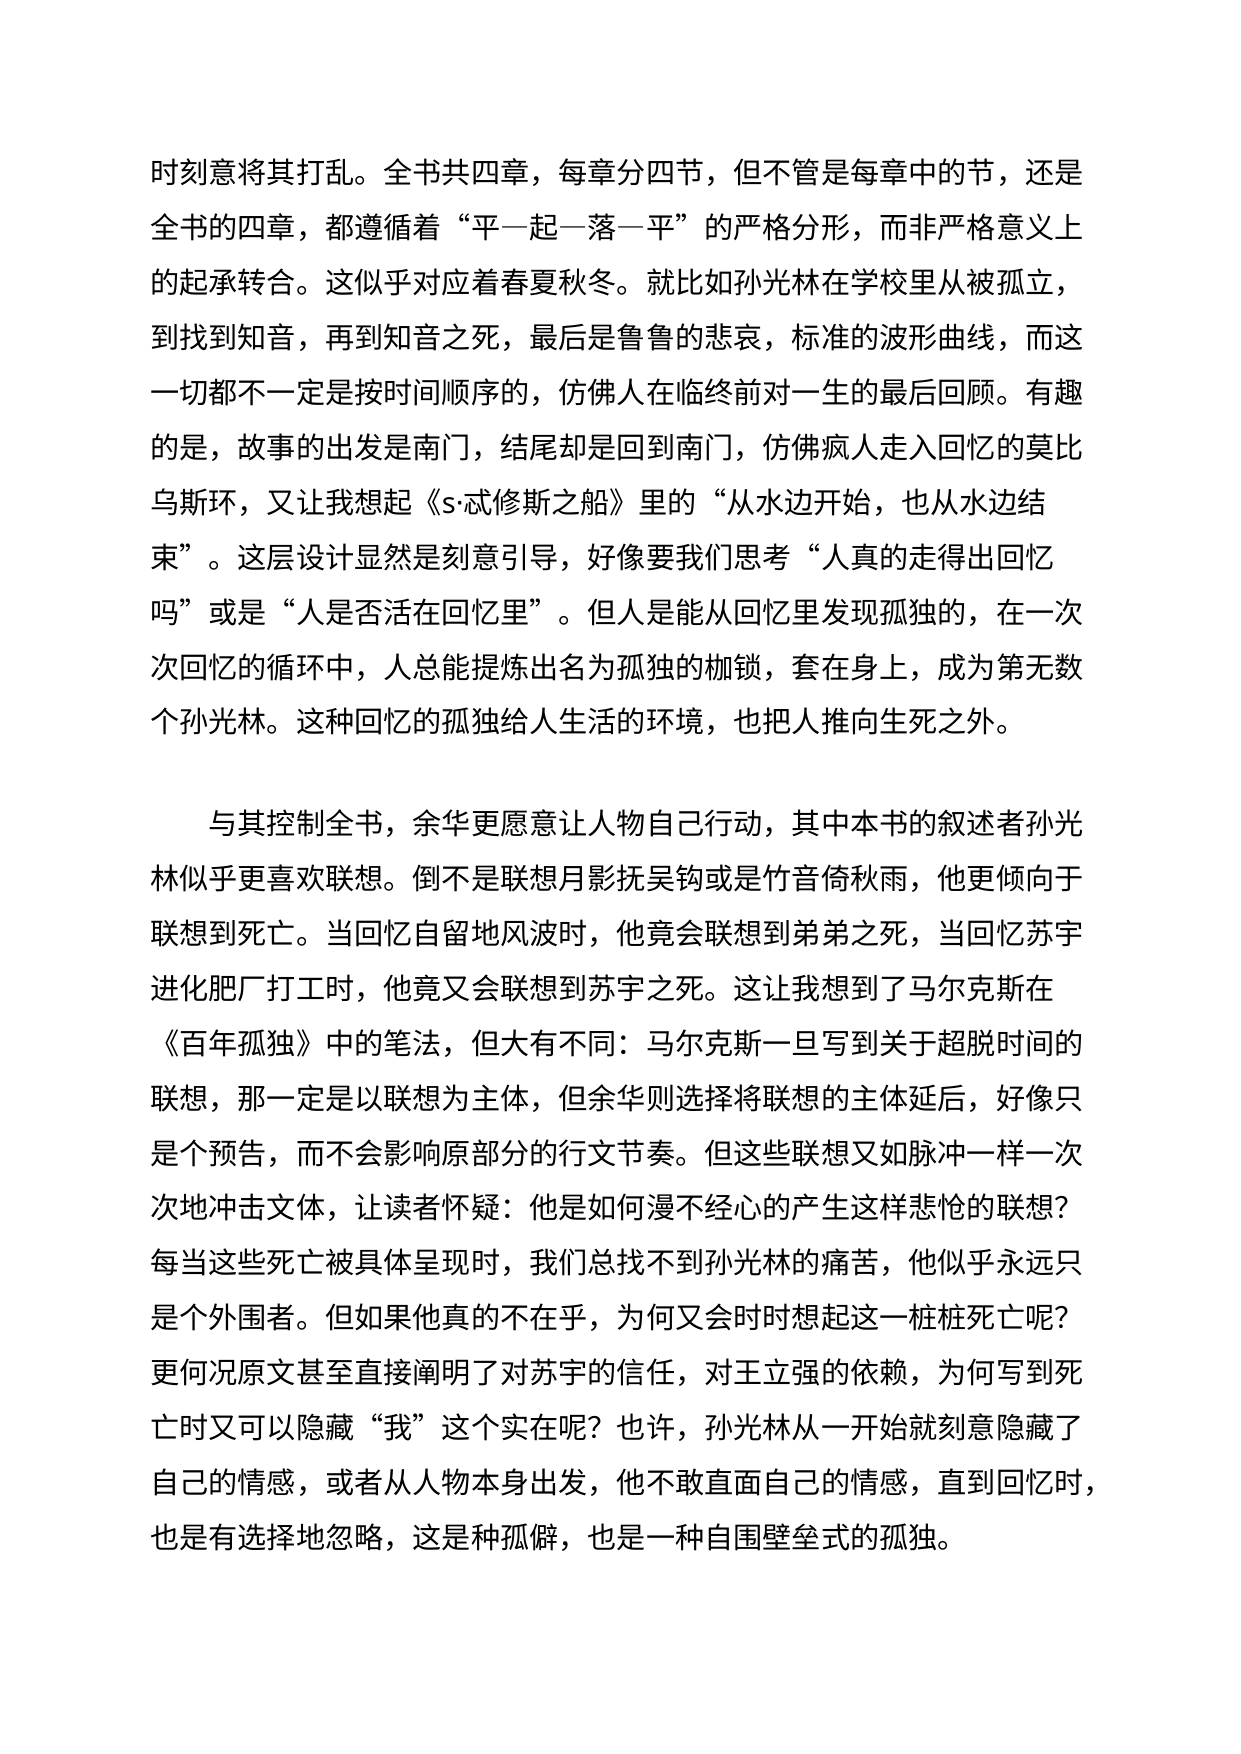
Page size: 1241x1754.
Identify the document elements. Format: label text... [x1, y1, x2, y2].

text 与其控制全书，余华更愿意让人物自己行动，其中本书的叙述者孙光林似乎更喜欢联想。倒不是联想月影抚吴钩或是竹音倚秋雨，他更倾向于联想到死亡。当回忆自留地风波时，他竟会联想到弟弟之死，当回忆苏宇进化肥厂打工时，他竟又会联想到苏宇之死。这让我想到了马尔克斯在《百年孤独》中的笔法，但大有不同：马尔克斯一旦写到关于超脱时间的联想，那一定是以联想为主体，但余华则选择将联想的主体延后，好像只是个预告，而不会影响原部分的行文节奏。但这些联想又如脉冲一样一次次地冲击文体，让读者怀疑：他是如何漫不经心的产生这样悲怆的联想？每当这些死亡被具体呈现时，我们总找不到孙光林的痛苦，他似乎永远只是个外围者。但如果他真的不在乎，为何又会时时想起这一桩桩死亡呢？更何况原文甚至直接阐明了对苏宇的信任，对王立强的依赖，为何写到死亡时又可以隐藏“我”这个实在呢？也许，孙光林从一开始就刻意隐藏了自己的情感，或者从人物本身出发，他不敢直面自己的情感，直到回忆时，也是有选择地忽略，这是种孤僻，也是一种自围壁垒式的孤独。 [150, 801, 1090, 1557]
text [150, 150, 1090, 741]
